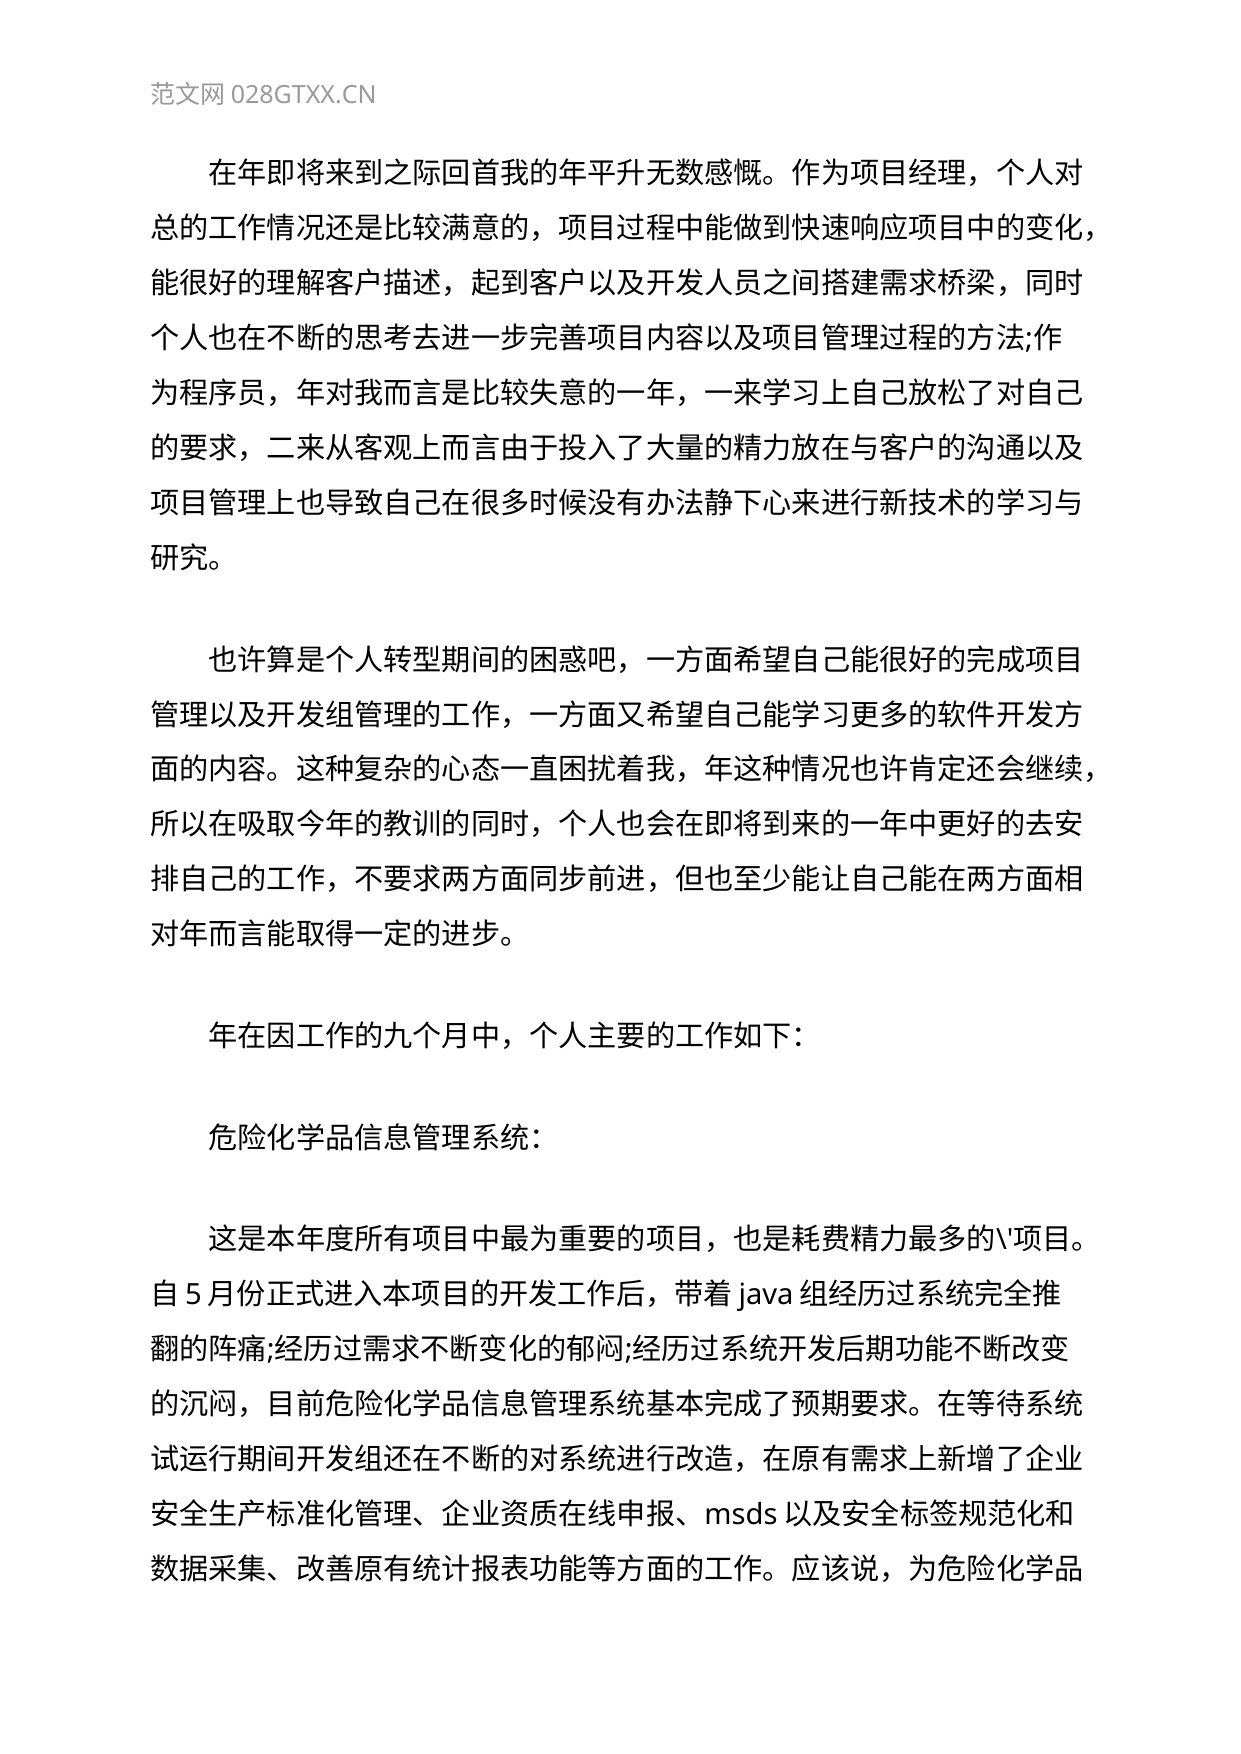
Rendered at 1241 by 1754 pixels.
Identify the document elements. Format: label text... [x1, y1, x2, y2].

text 也许算是个人转型期间的困惑吧，一方面希望自己能很好的完成项目管理以及开发组管理的工作，一方面又希望自己能学习更多的软件开发方面的内容。这种复杂的心态一直困扰着我，年这种情况也许肯定还会继续，所以在吸取今年的教训的同时，个人也会在即将到来的一年中更好的去安排自己的工作，不要求两方面同步前进，但也至少能让自己能在两方面相对年而言能取得一定的进步。 [150, 636, 1090, 953]
text 在年即将来到之际回首我的年平升无数感慨。作为项目经理，个人对总的工作情况还是比较满意的，项目过程中能做到快速响应项目中的变化，能很好的理解客户描述，起到客户以及开发人员之间搭建需求桥梁，同时个人也在不断的思考去进一步完善项目内容以及项目管理过程的方法;作为程序员，年对我而言是比较失意的一年，一来学习上自己放松了对自己的要求，二来从客观上而言由于投入了大量的精力放在与客户的沟通以及项目管理上也导致自己在很多时候没有办法静下心来进行新技术的学习与研究。 [150, 150, 1090, 577]
text 危险化学品信息管理系统： [150, 1114, 1090, 1156]
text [150, 1216, 1090, 1588]
text 年在因工作的九个月中，个人主要的工作如下： [150, 1012, 1090, 1055]
